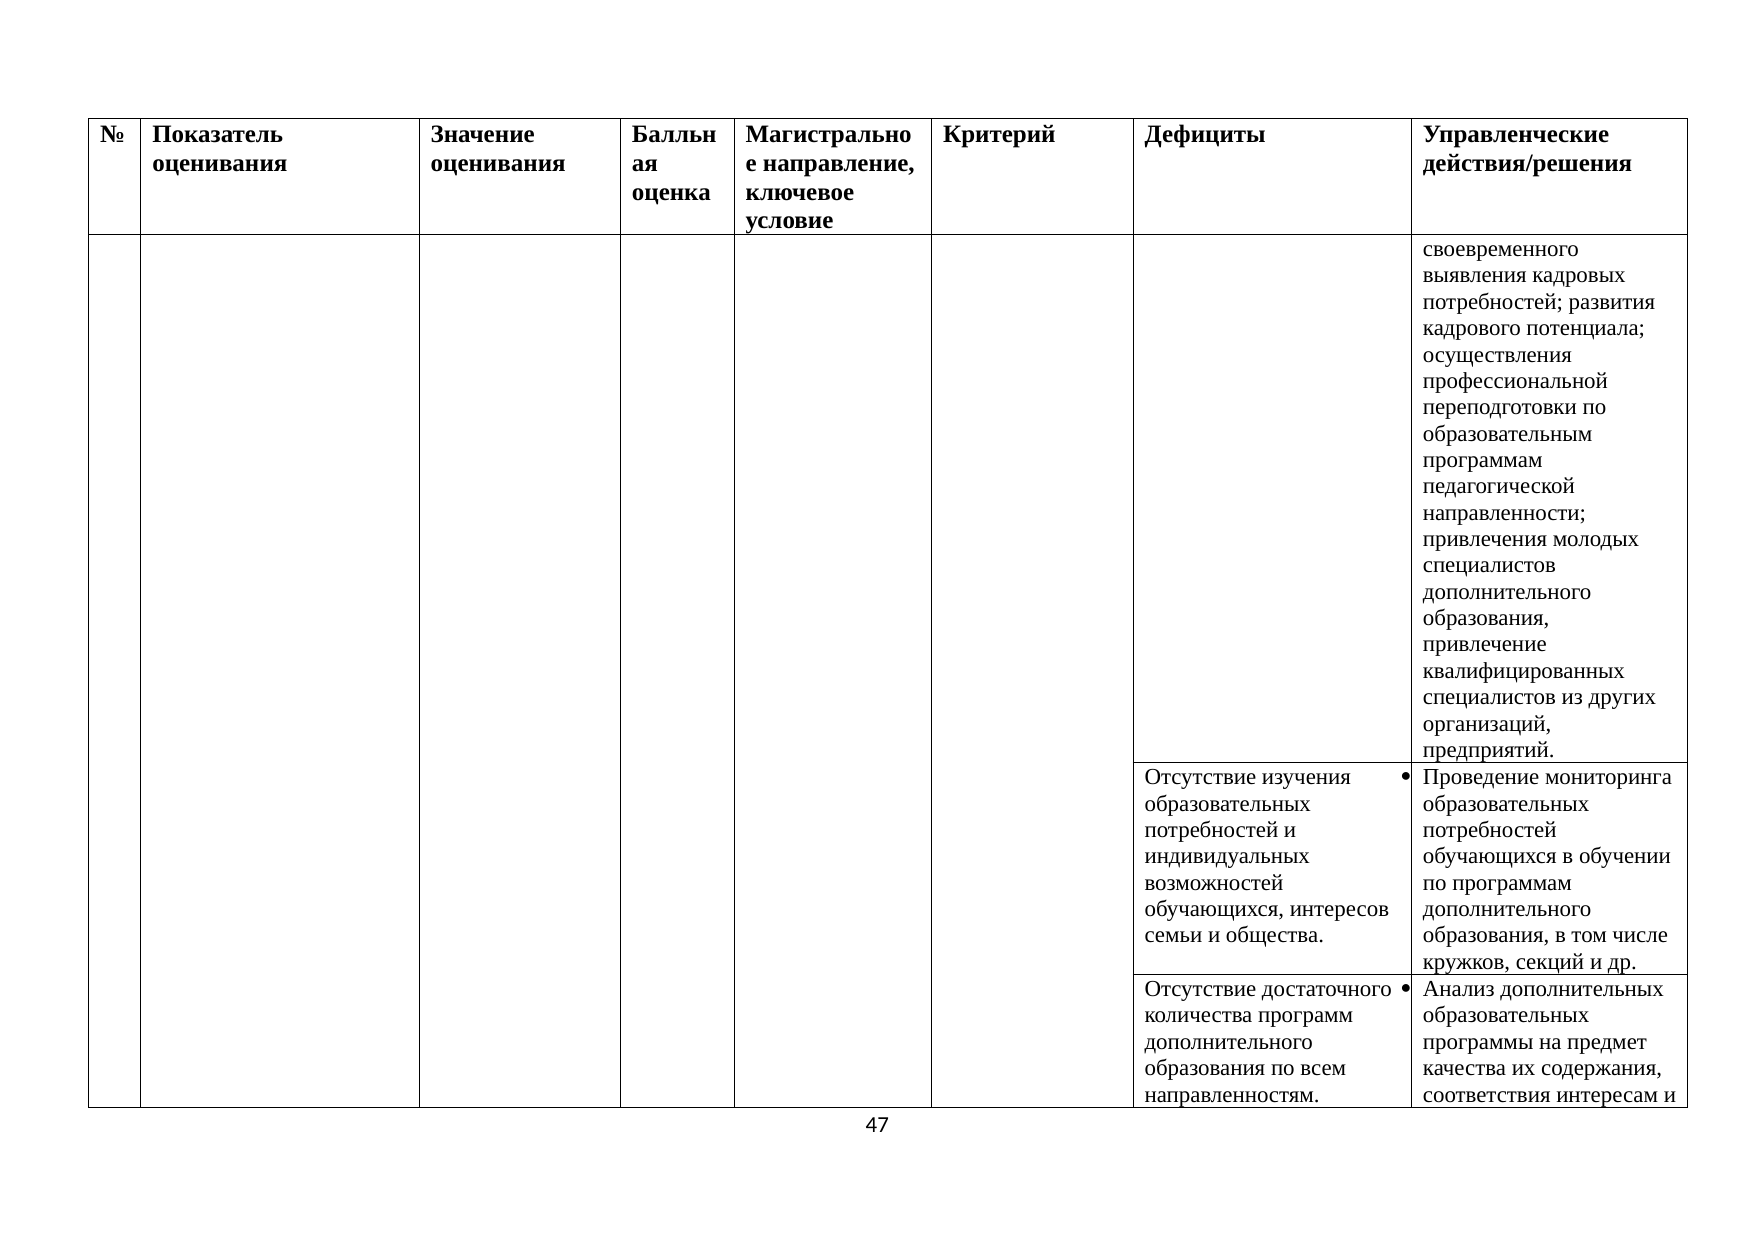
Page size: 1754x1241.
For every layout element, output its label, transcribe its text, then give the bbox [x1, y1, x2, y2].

table_header Балльная оценка [621, 119, 734, 234]
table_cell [1412, 975, 1687, 1107]
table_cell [1134, 235, 1411, 762]
table_cell Проведение мониторинга образовательных потребностей обучающихся в обучении по программам дополнительного образования, в том числе кружков, секций и др. [1412, 763, 1687, 974]
table_header Показатель оценивания [141, 119, 419, 234]
table_cell Отсутствие изучения образовательных потребностей и индивидуальных возможностей обучающихся, интересов семьи и общества. [1134, 763, 1411, 974]
table_header Управленческие действия/решения [1412, 119, 1687, 234]
table_header Критерий [932, 119, 1133, 234]
table_header Дефициты [1134, 119, 1411, 234]
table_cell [1134, 975, 1411, 1107]
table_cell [1412, 235, 1687, 762]
table_header Значение оценивания [420, 119, 620, 234]
table_header № [89, 119, 140, 234]
table_header Магистральное направление, ключевое условие [735, 119, 931, 234]
